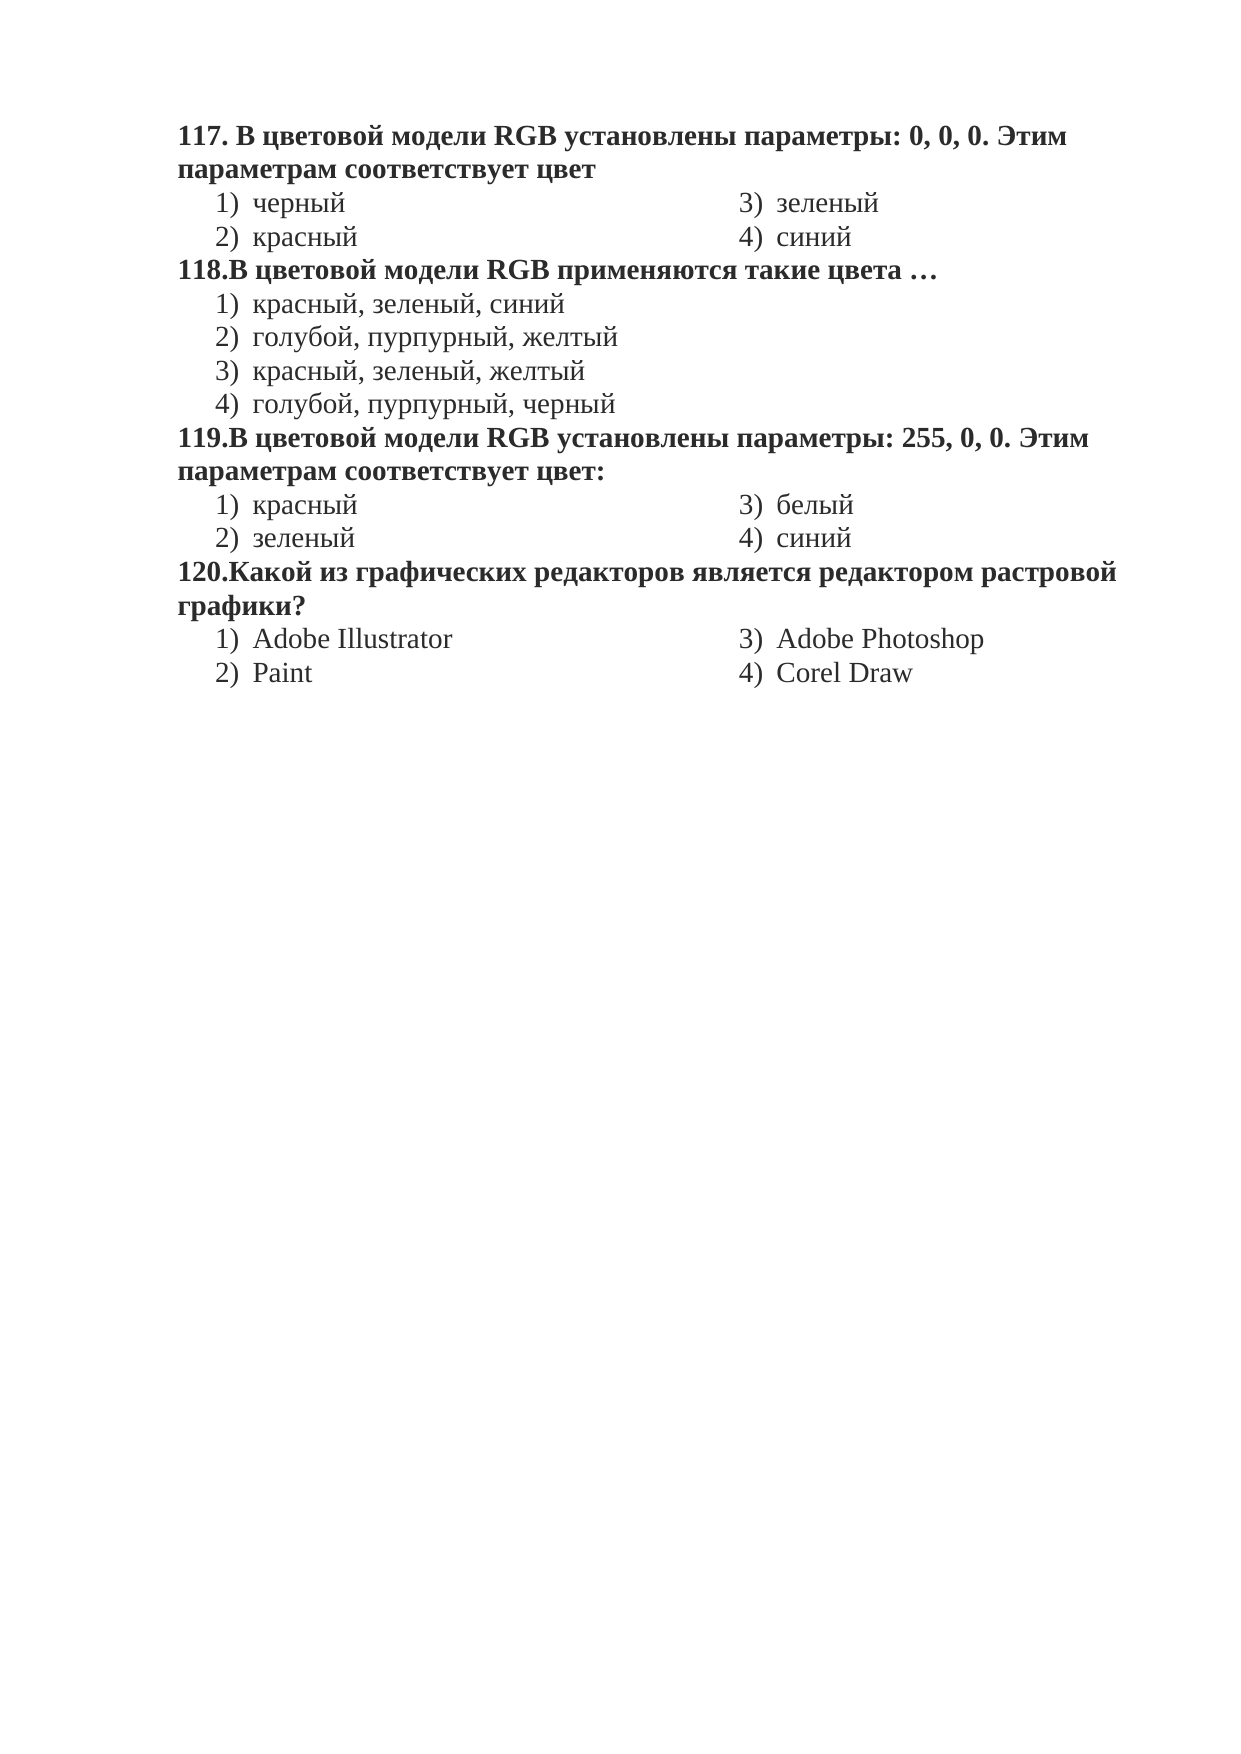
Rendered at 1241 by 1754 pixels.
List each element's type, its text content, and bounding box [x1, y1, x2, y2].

list синий [739, 219, 1152, 252]
text 117. В цветовой модели RGB установлены параметры: 0, 0, 0. Этим параметрам соответствует цвет [177, 118, 1152, 185]
text 120.Какой из графических редакторов является редактором растровой графики? [177, 554, 1152, 621]
list 119.В цветовой модели RGB установлены параметры: 255, 0, 0. Этим параметрам соответствует цвет: [177, 420, 1152, 487]
list красный [215, 219, 627, 252]
list 118.В цветовой модели RGB применяются такие цвета … [177, 252, 1152, 286]
list синий [739, 521, 1152, 554]
list Adobe Illustrator [215, 621, 627, 655]
list голубой, пурпурный, черный [215, 386, 1152, 420]
list зеленый [739, 185, 1152, 219]
list зеленый [215, 521, 627, 554]
list Paint [215, 655, 627, 688]
list красный, зеленый, синий [215, 286, 1152, 319]
list красный, зеленый, желтый [215, 353, 1152, 386]
list красный [215, 487, 627, 521]
list Corel Draw [739, 655, 1152, 688]
list черный [215, 185, 627, 219]
list белый [739, 487, 1152, 521]
list голубой, пурпурный, желтый [215, 319, 1152, 353]
list Adobe Photoshop [739, 621, 1152, 655]
